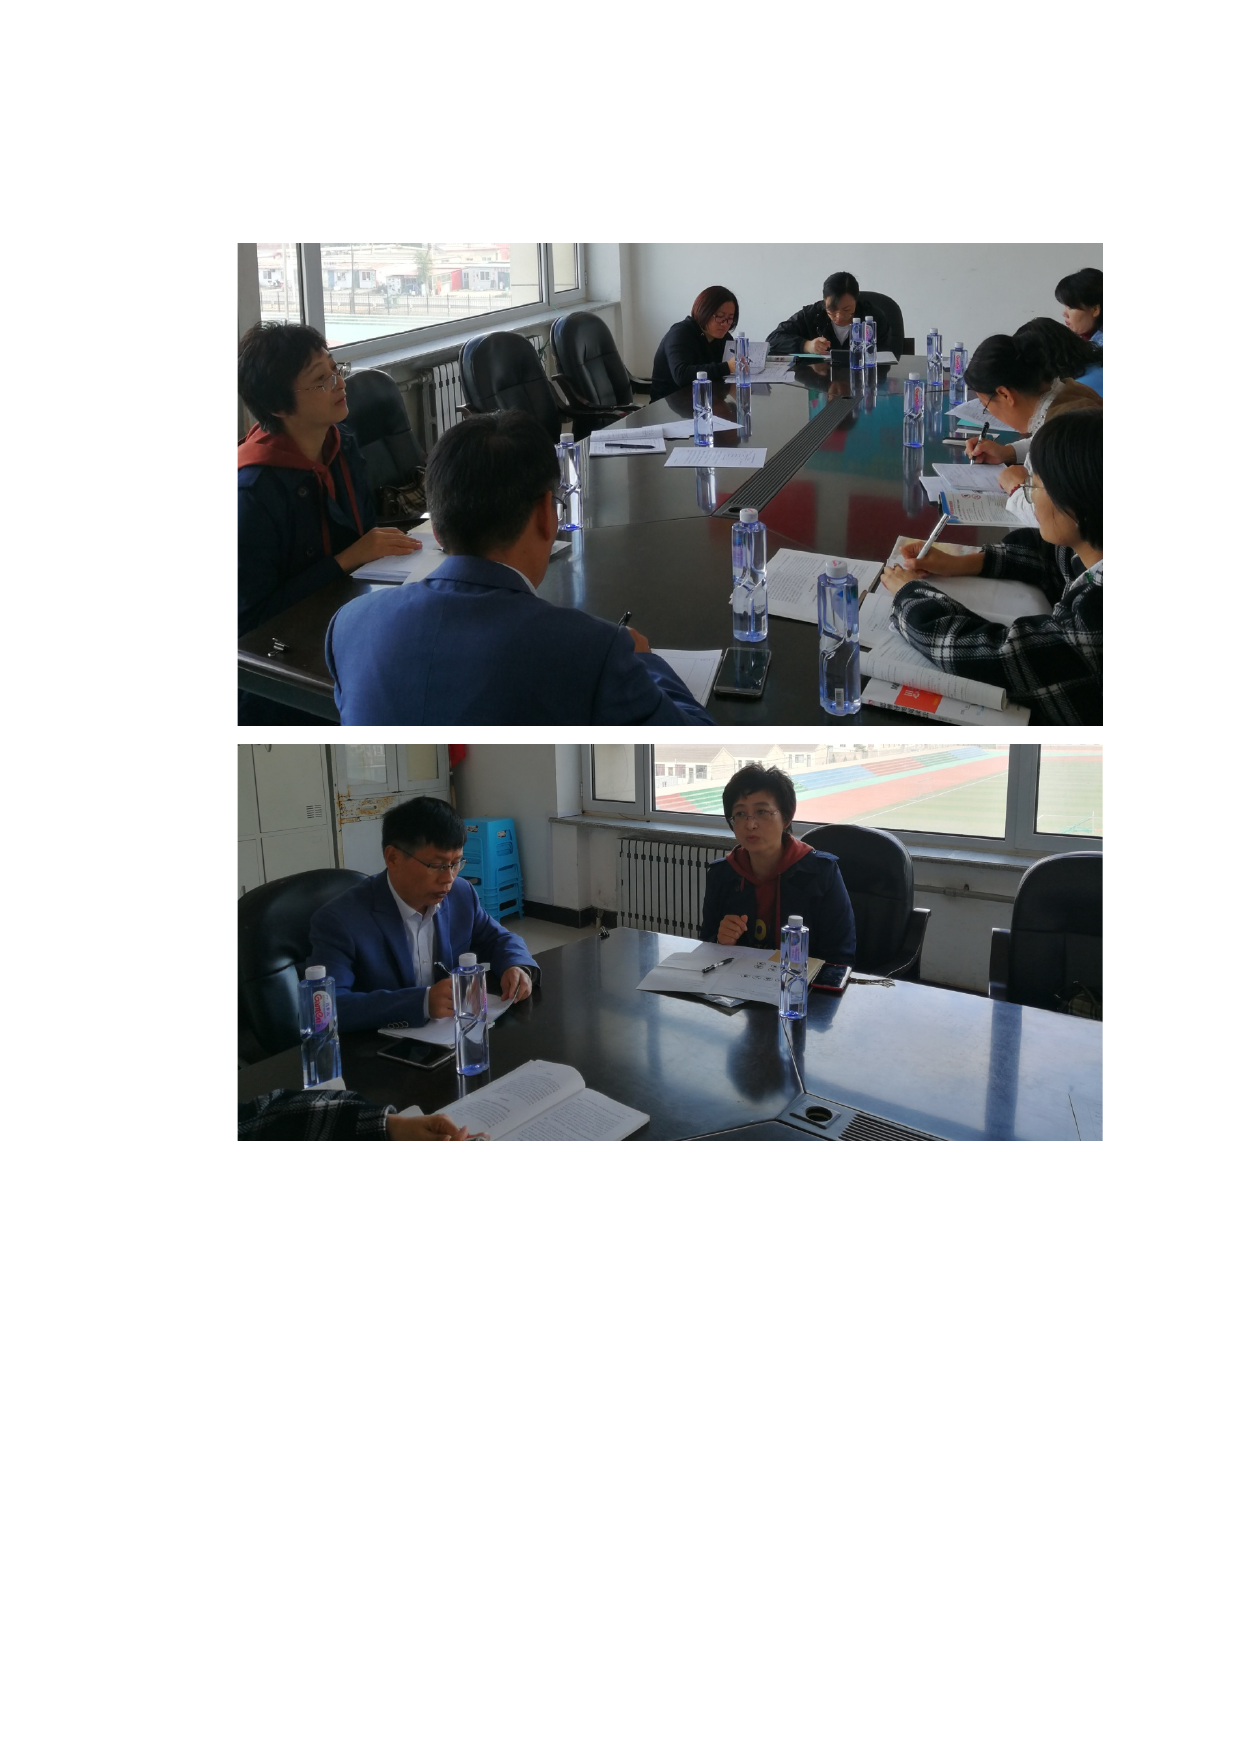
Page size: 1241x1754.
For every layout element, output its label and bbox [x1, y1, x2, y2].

picture [237, 744, 1103, 1141]
picture [237, 243, 1103, 726]
